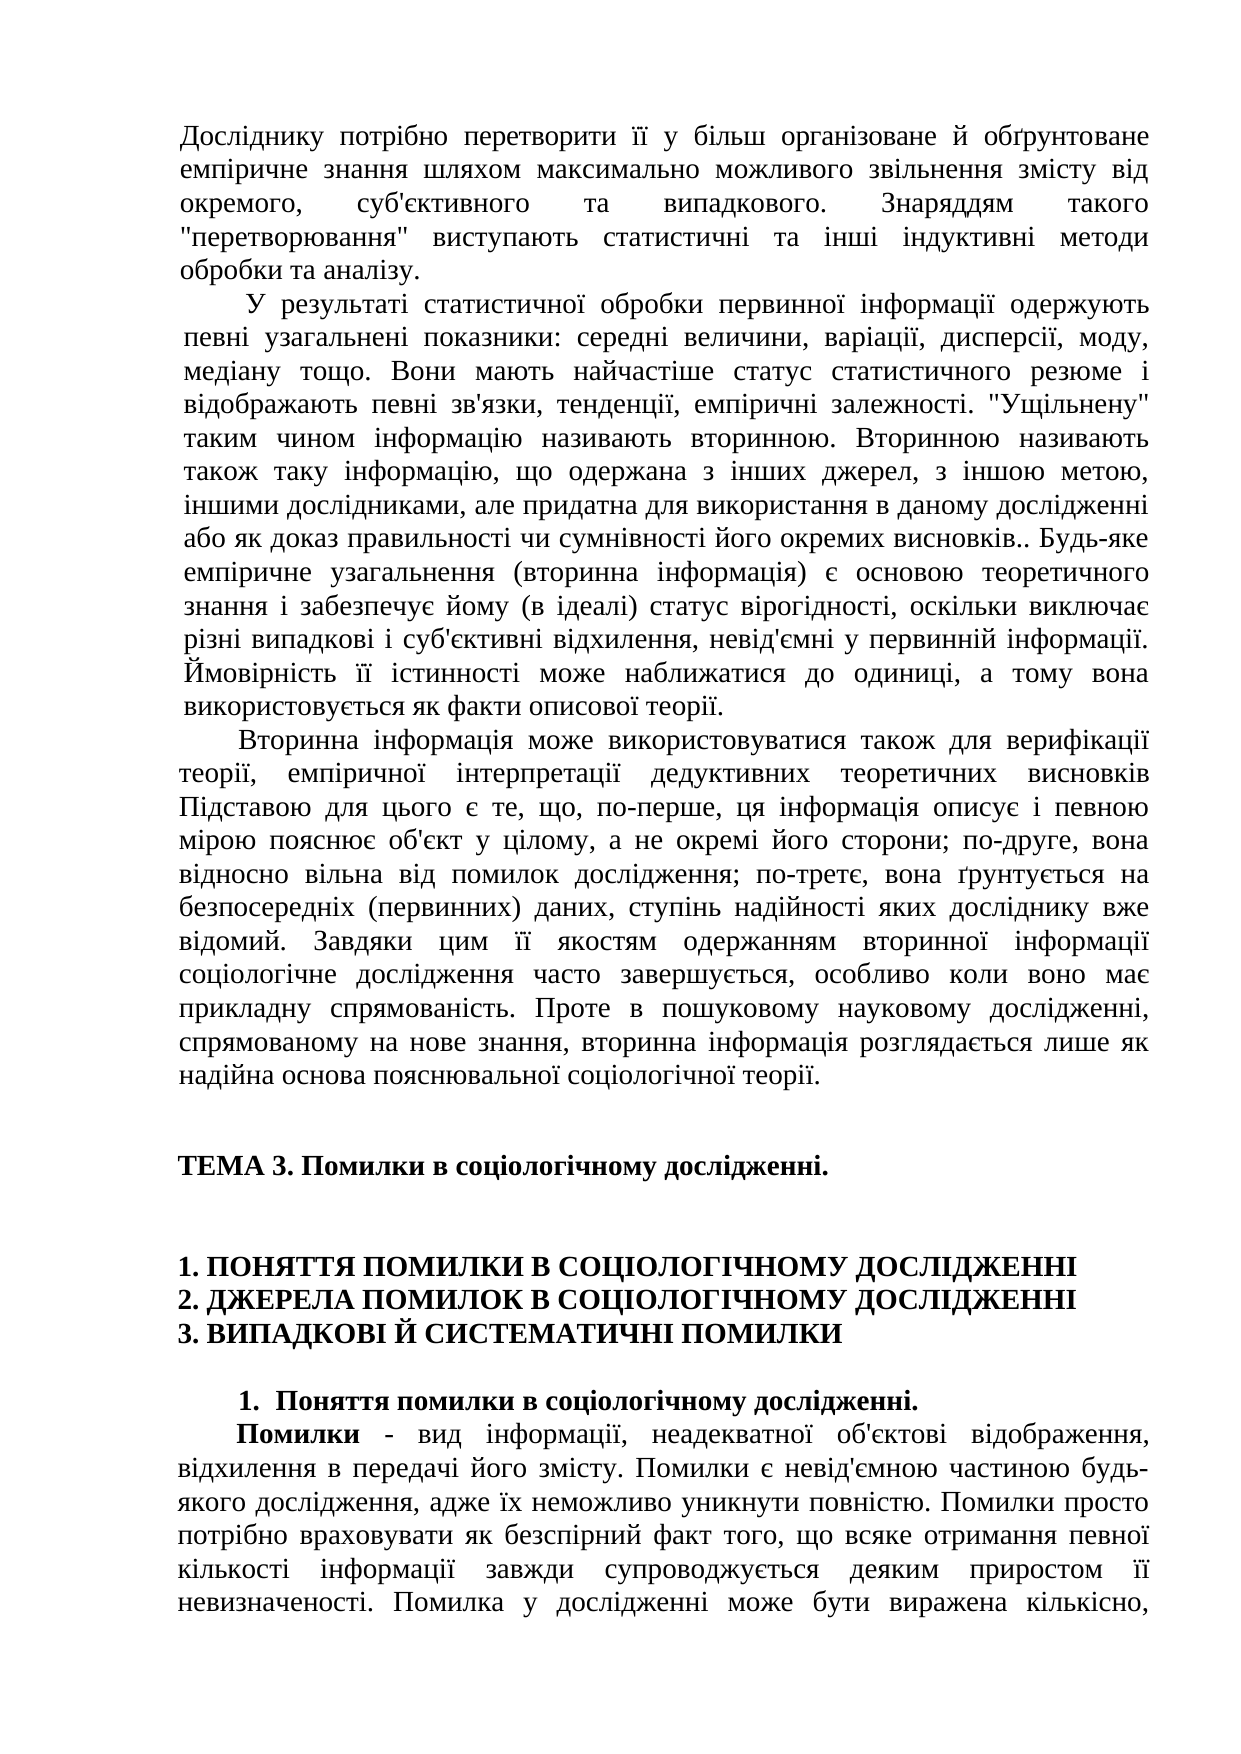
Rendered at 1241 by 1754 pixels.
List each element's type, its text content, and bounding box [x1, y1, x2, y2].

text 3. ВИПАДКОВІ Й СИСТЕМАТИЧНІ ПОМИЛКИ [177, 1316, 1152, 1349]
text 2. ДЖЕРЕЛА ПОМИЛОК В СОЦІОЛОГІЧНОМУ ДОСЛІДЖЕННІ [177, 1282, 1152, 1316]
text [179, 118, 1149, 286]
text 1. ПОНЯТТЯ ПОМИЛКИ В СОЦІОЛОГІЧНОМУ ДОСЛІДЖЕННІ [177, 1249, 1152, 1282]
text У результаті статистичної обробки первинної інформації одержують певні узагальнені показники: середні величини, варіації, дисперсії, моду, медіану тощо. Вони мають найчастіше статус статистичного резюме і відображають певні зв'язки, тенденції, емпіричні залежності. "Ущільнену" таким чином інформацію називають вторинною. Вторинною називають також таку інформацію, що одержана з інших джерел, з іншою метою, іншими дослідниками, але придатна для використання в даному дослідженні або як доказ правильності чи сумнівності його окремих висновків.. Будь-яке емпіричне узагальнення (вторинна інформація) є основою теоретичного знання і забезпечує йому (в ідеалі) статус вірогідності, оскільки виключає різні випадкові і суб'єктивні відхилення, невід'ємні у первинній інформації. Ймовірність її істинності може наближатися до одиниці, а тому вона використовується як факти описової теорії. [183, 286, 1150, 722]
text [177, 1417, 1150, 1618]
list Поняття помилки в соціологічному дослідженні. [238, 1383, 1150, 1417]
text ТЕМА 3. Помилки в соціологічному дослідженні. [177, 1148, 1152, 1182]
text Вторинна інформація може використовуватися також для верифікації теорії, емпіричної інтерпретації дедуктивних теоретичних висновків Підставою для цього є те, що, по-перше, ця інформація описує і певною мірою пояснює об'єкт у цілому, а не окремі його сторони; по-друге, вона відносно вільна від помилок дослідження; по-третє, вона ґрунтується на безпосередніх (первинних) даних, ступінь надійності яких досліднику вже відомий. Завдяки цим її якостям одержанням вторинної інформації соціологічне дослідження часто завершується, особливо коли воно має прикладну спрямованість. Проте в пошуковому науковому дослідженні, спрямованому на нове знання, вторинна інформація розглядається лише як надійна основа пояснювальної соціологічної теорії. [179, 722, 1150, 1091]
